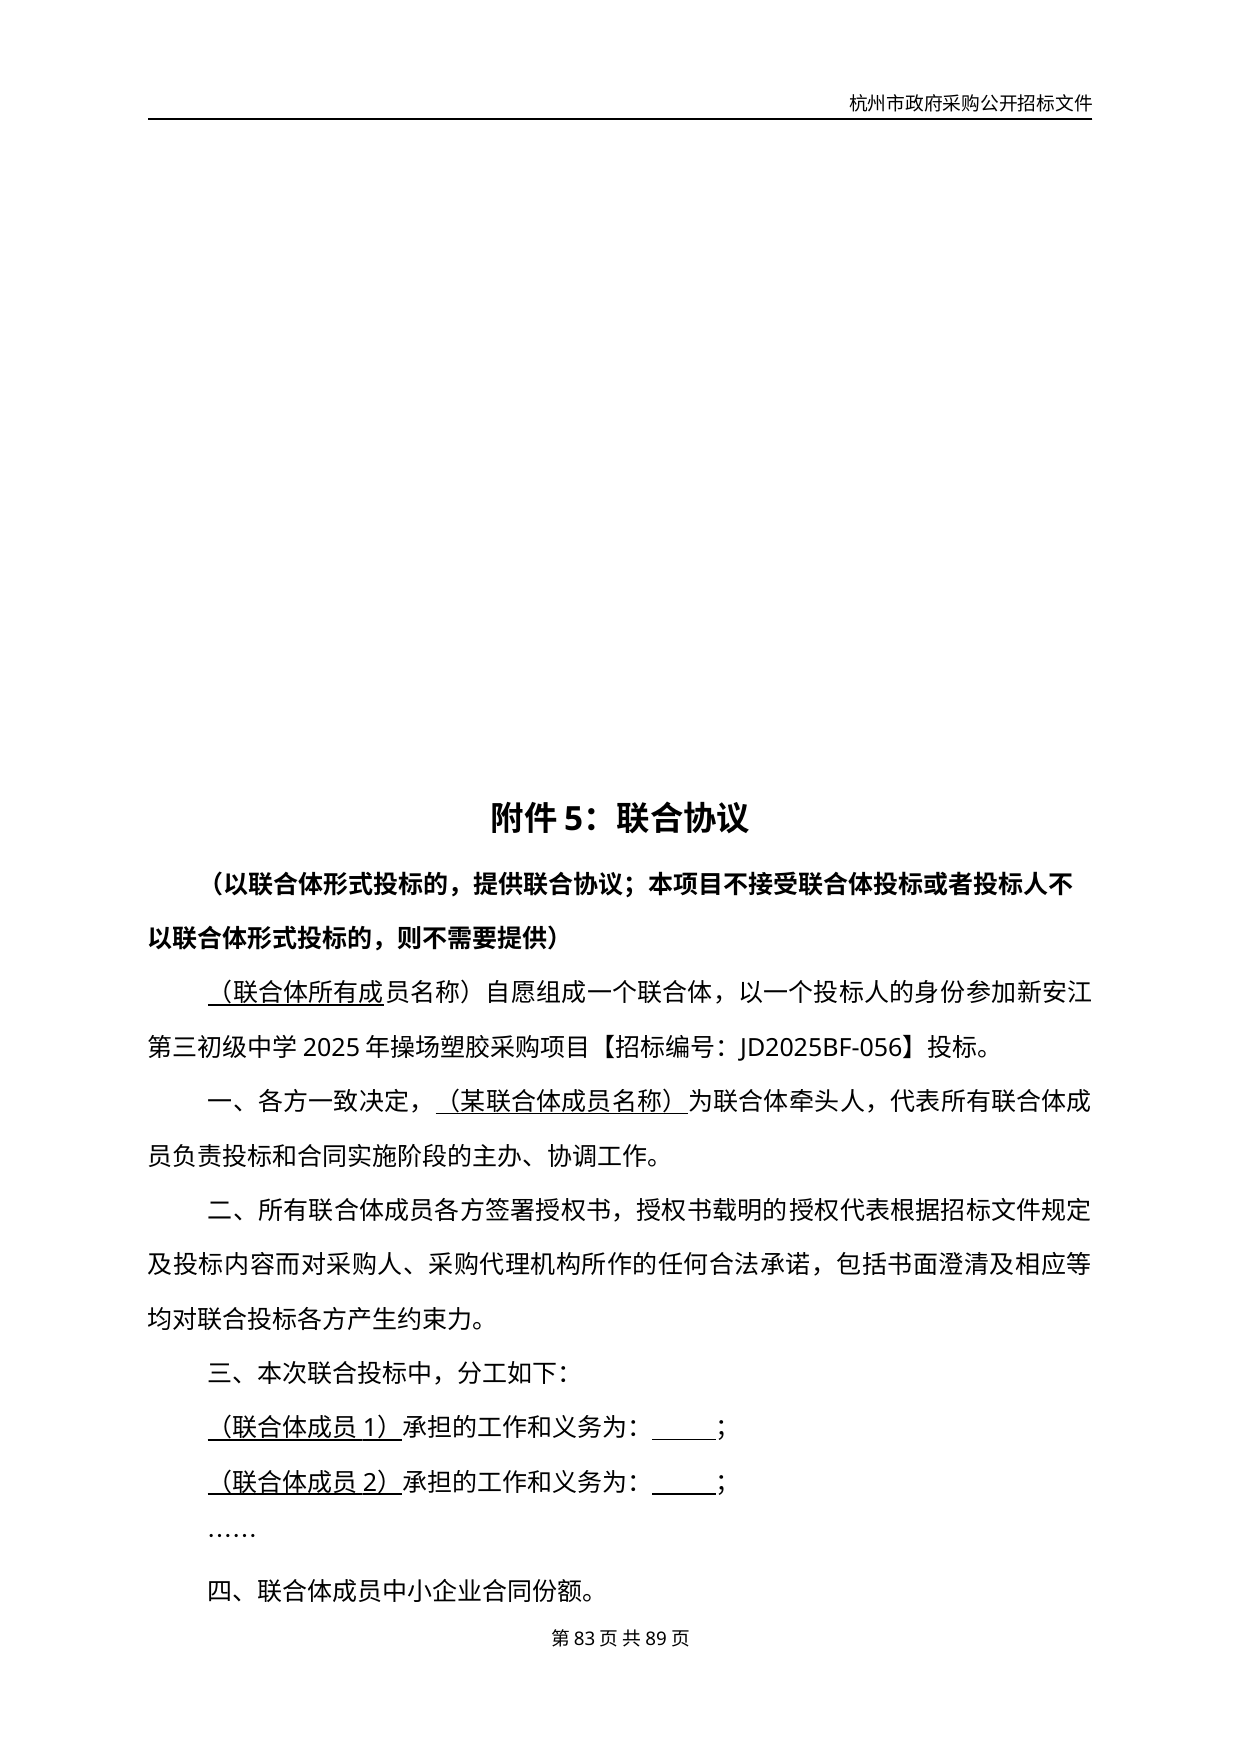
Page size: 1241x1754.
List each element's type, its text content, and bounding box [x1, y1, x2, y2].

text （联合体成员2）承担的工作和义务为： ； [148, 1462, 1092, 1498]
text 四、联合体成员中小企业合同份额。 [148, 1571, 1092, 1607]
text （联合体成员1）承担的工作和义务为： ； [148, 1408, 1092, 1444]
text 二、所有联合体成员各方签署授权书，授权书载明的授权代表根据招标文件规定及投标内容而对采购人、采购代理机构所作的任何合法承诺，包括书面澄清及相应等均对联合投标各方产生约束力。 [148, 1190, 1092, 1335]
text …… [148, 1517, 1092, 1553]
text （联合体所有成员名称）自愿组成一个联合体，以一个投标人的身份参加新安江第三初级中学2025年操场塑胶采购项目【招标编号：JD2025BF-056】投标。 [148, 973, 1092, 1063]
text 附件5：联合协议 [148, 791, 1092, 840]
text 三、本次联合投标中，分工如下： [148, 1353, 1092, 1390]
text （以联合体形式投标的，提供联合协议；本项目不接受联合体投标或者投标人不以联合体形式投标的，则不需要提供） [148, 864, 1092, 955]
text 一、各方一致决定，（某联合体成员名称）为联合体牵头人，代表所有联合体成员负责投标和合同实施阶段的主办、协调工作。 [148, 1082, 1092, 1172]
